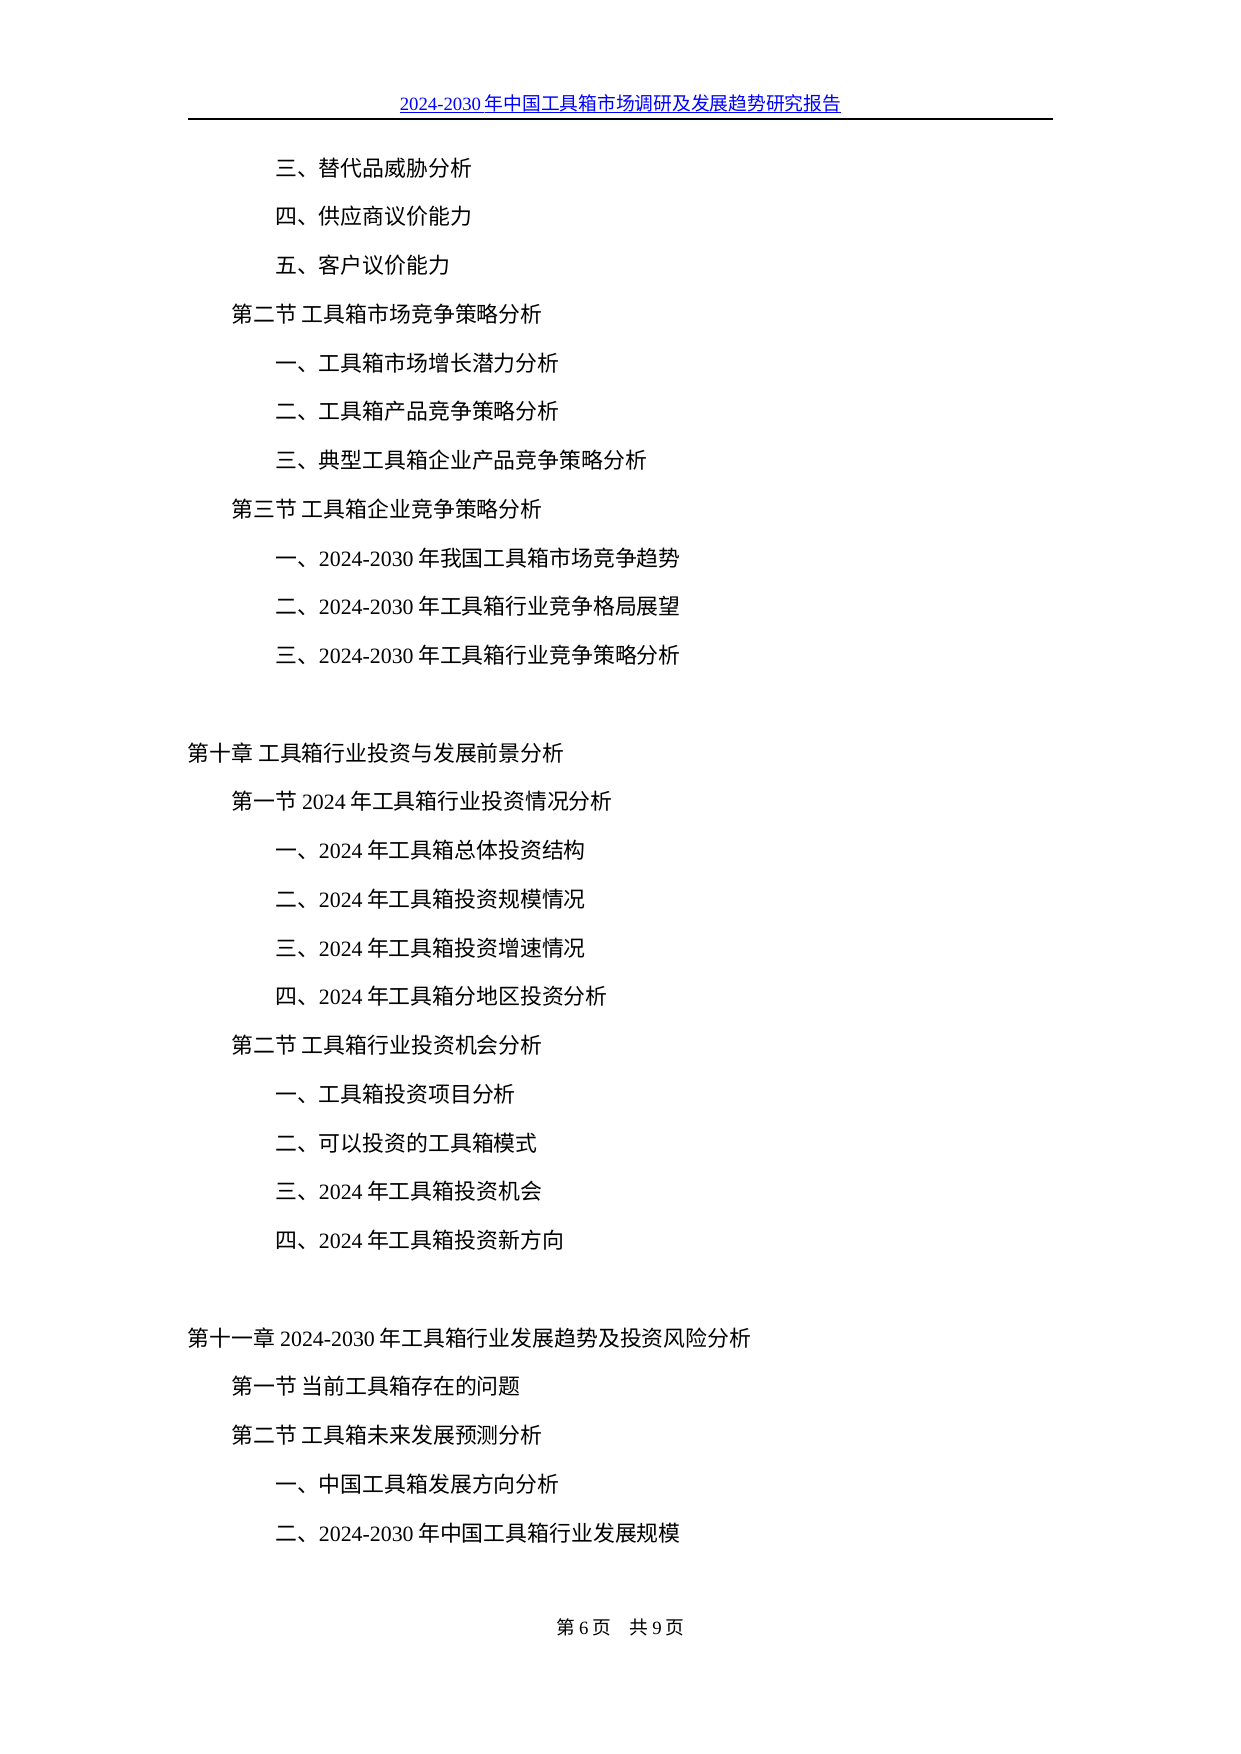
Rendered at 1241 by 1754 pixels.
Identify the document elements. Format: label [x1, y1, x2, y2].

text [187, 150, 1053, 1548]
